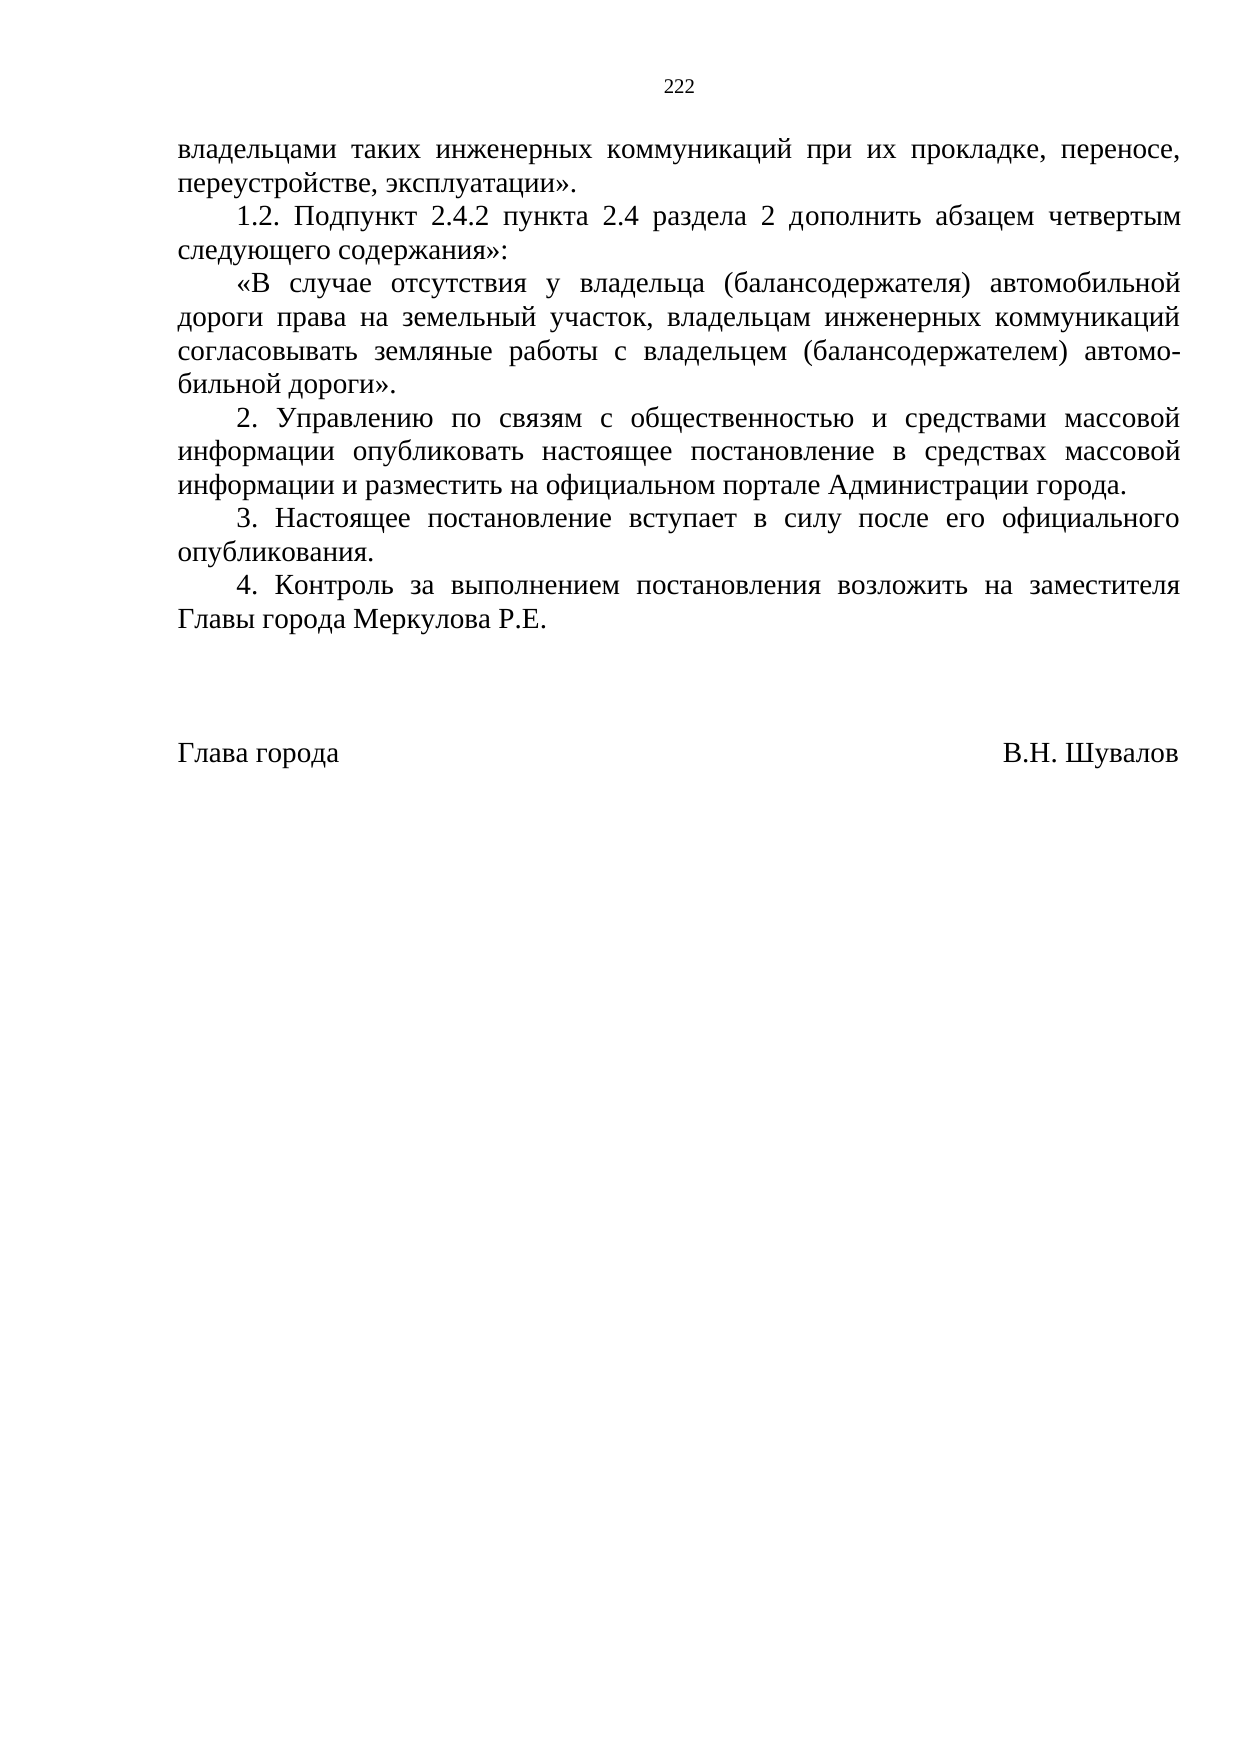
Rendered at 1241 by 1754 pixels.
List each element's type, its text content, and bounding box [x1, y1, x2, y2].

text «В случае отсутствия у владельца (балансодержателя) автомобильной дороги права на земельный участок, владельцам инженерных коммуникаций согласовывать земляные работы с владельцем (балансодержателем) автомо-бильной дороги». [177, 266, 1181, 400]
text 4. Контроль за выполнением постановления возложить на заместителя Главы города Меркулова Р.Е. [177, 567, 1181, 634]
text Глава города В.Н. Шувалов [177, 735, 1181, 769]
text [177, 131, 1181, 198]
text 3. Настоящее постановление вступает в силу после его официального опубликования. [177, 500, 1181, 567]
text 1.2. Подпункт 2.4.2 пункта 2.4 раздела 2 дополнить абзацем четвертым следующего содержания»: [177, 198, 1181, 266]
text 2. Управлению по связям с общественностью и средствами массовой информации опубликовать настоящее постановление в средствах массовой информации и разместить на официальном портале Администрации города. [177, 400, 1181, 500]
